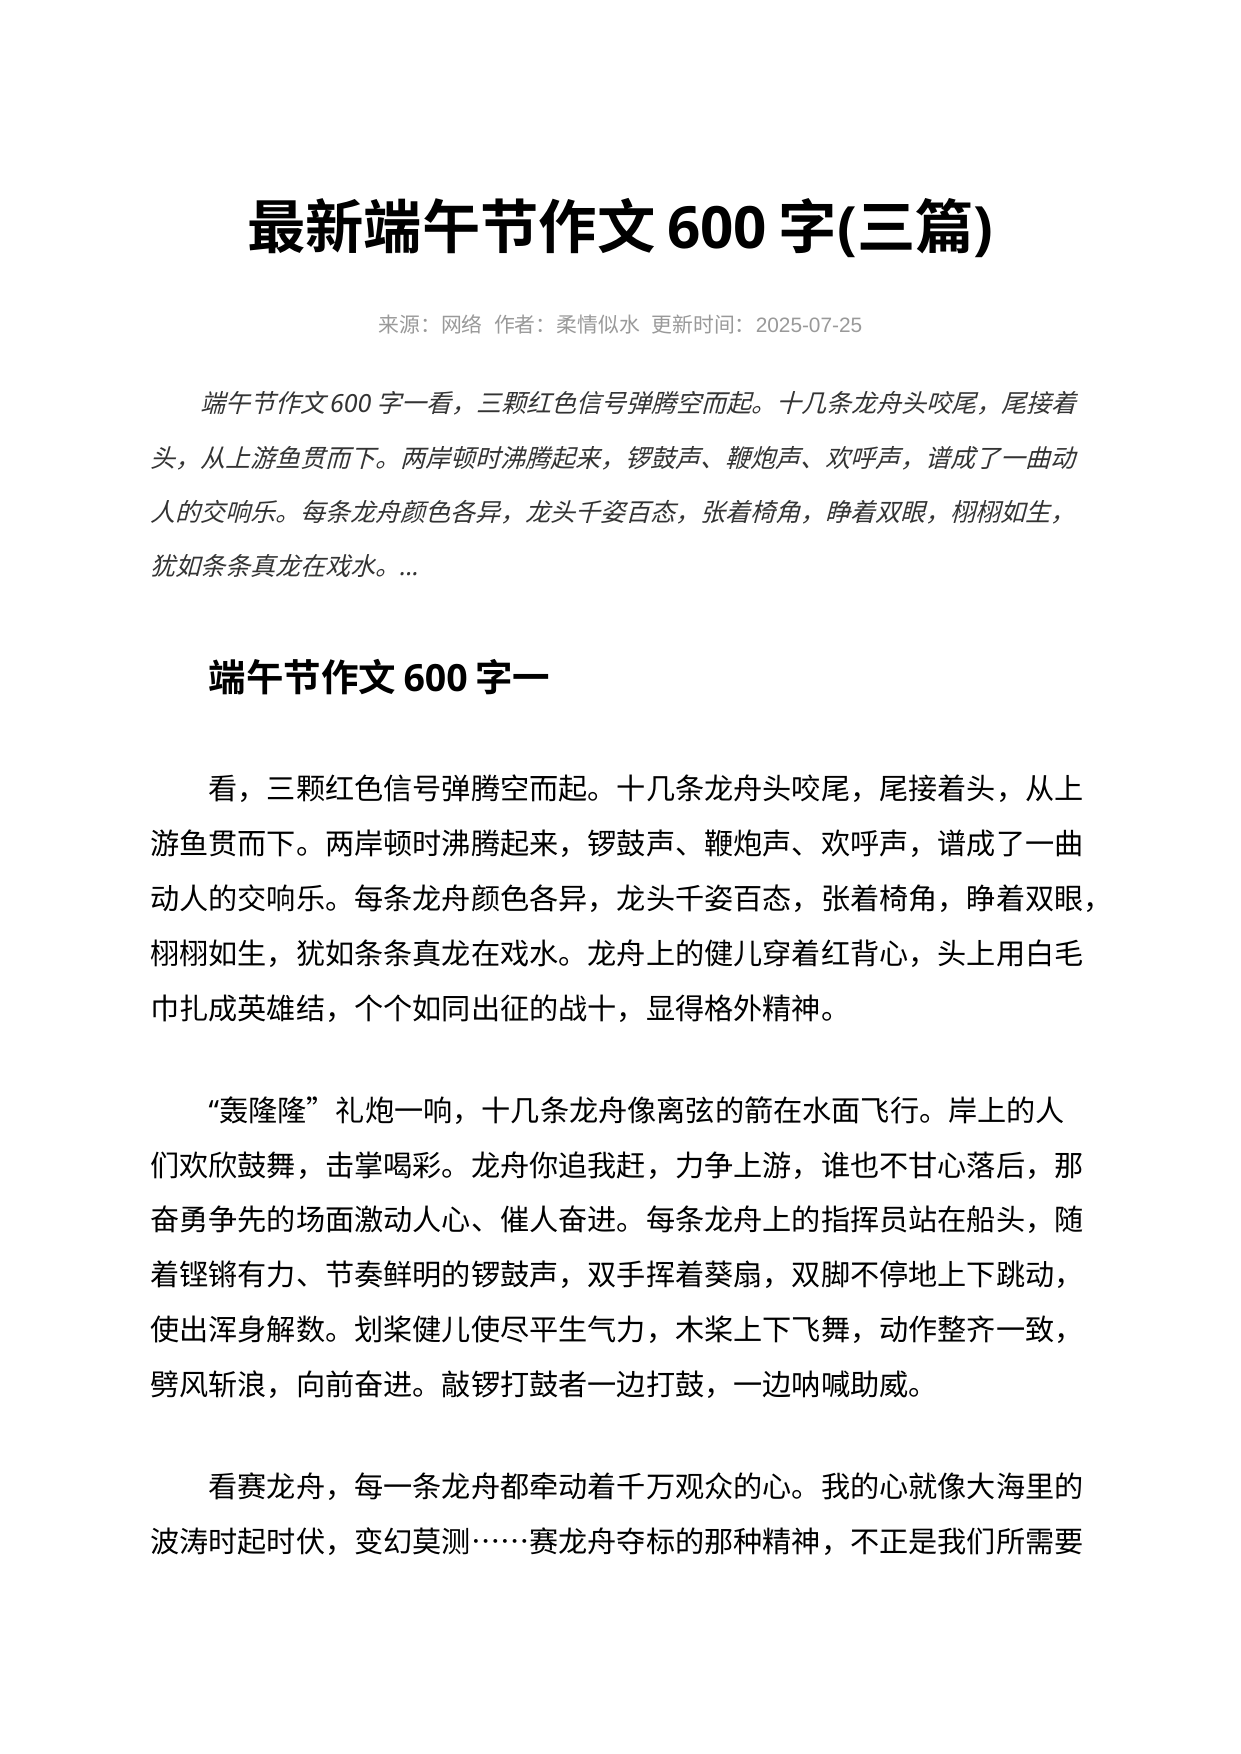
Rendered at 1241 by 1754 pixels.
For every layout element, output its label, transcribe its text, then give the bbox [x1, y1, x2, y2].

text 端午节作文600字一看，三颗红色信号弹腾空而起。十几条龙舟头咬尾，尾接着头，从上游鱼贯而下。两岸顿时沸腾起来，锣鼓声、鞭炮声、欢呼声，谱成了一曲动人的交响乐。每条龙舟颜色各异，龙头千姿百态，张着椅角，睁着双眼，栩栩如生，犹如条条真龙在戏水。... [150, 384, 1090, 583]
text 来源：网络 作者：柔情似水 更新时间：2025-07-25 [150, 313, 1090, 337]
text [150, 1463, 1090, 1561]
subtitle 最新端午节作文600字(三篇) [150, 181, 1090, 266]
text 端午节作文600字一 [150, 648, 1090, 703]
text “轰隆隆”礼炮一响，十几条龙舟像离弦的箭在水面飞行。岸上的人们欢欣鼓舞，击掌喝彩。龙舟你追我赶，力争上游，谁也不甘心落后，那奋勇争先的场面激动人心、催人奋进。每条龙舟上的指挥员站在船头，随着铿锵有力、节奏鲜明的锣鼓声，双手挥着葵扇，双脚不停地上下跳动，使出浑身解数。划桨健儿使尽平生气力，木桨上下飞舞，动作整齐一致，劈风斩浪，向前奋进。敲锣打鼓者一边打鼓，一边呐喊助威。 [150, 1087, 1090, 1404]
text 看，三颗红色信号弹腾空而起。十几条龙舟头咬尾，尾接着头，从上游鱼贯而下。两岸顿时沸腾起来，锣鼓声、鞭炮声、欢呼声，谱成了一曲动人的交响乐。每条龙舟颜色各异，龙头千姿百态，张着椅角，睁着双眼，栩栩如生，犹如条条真龙在戏水。龙舟上的健儿穿着红背心，头上用白毛巾扎成英雄结，个个如同出征的战十，显得格外精神。 [150, 766, 1090, 1028]
